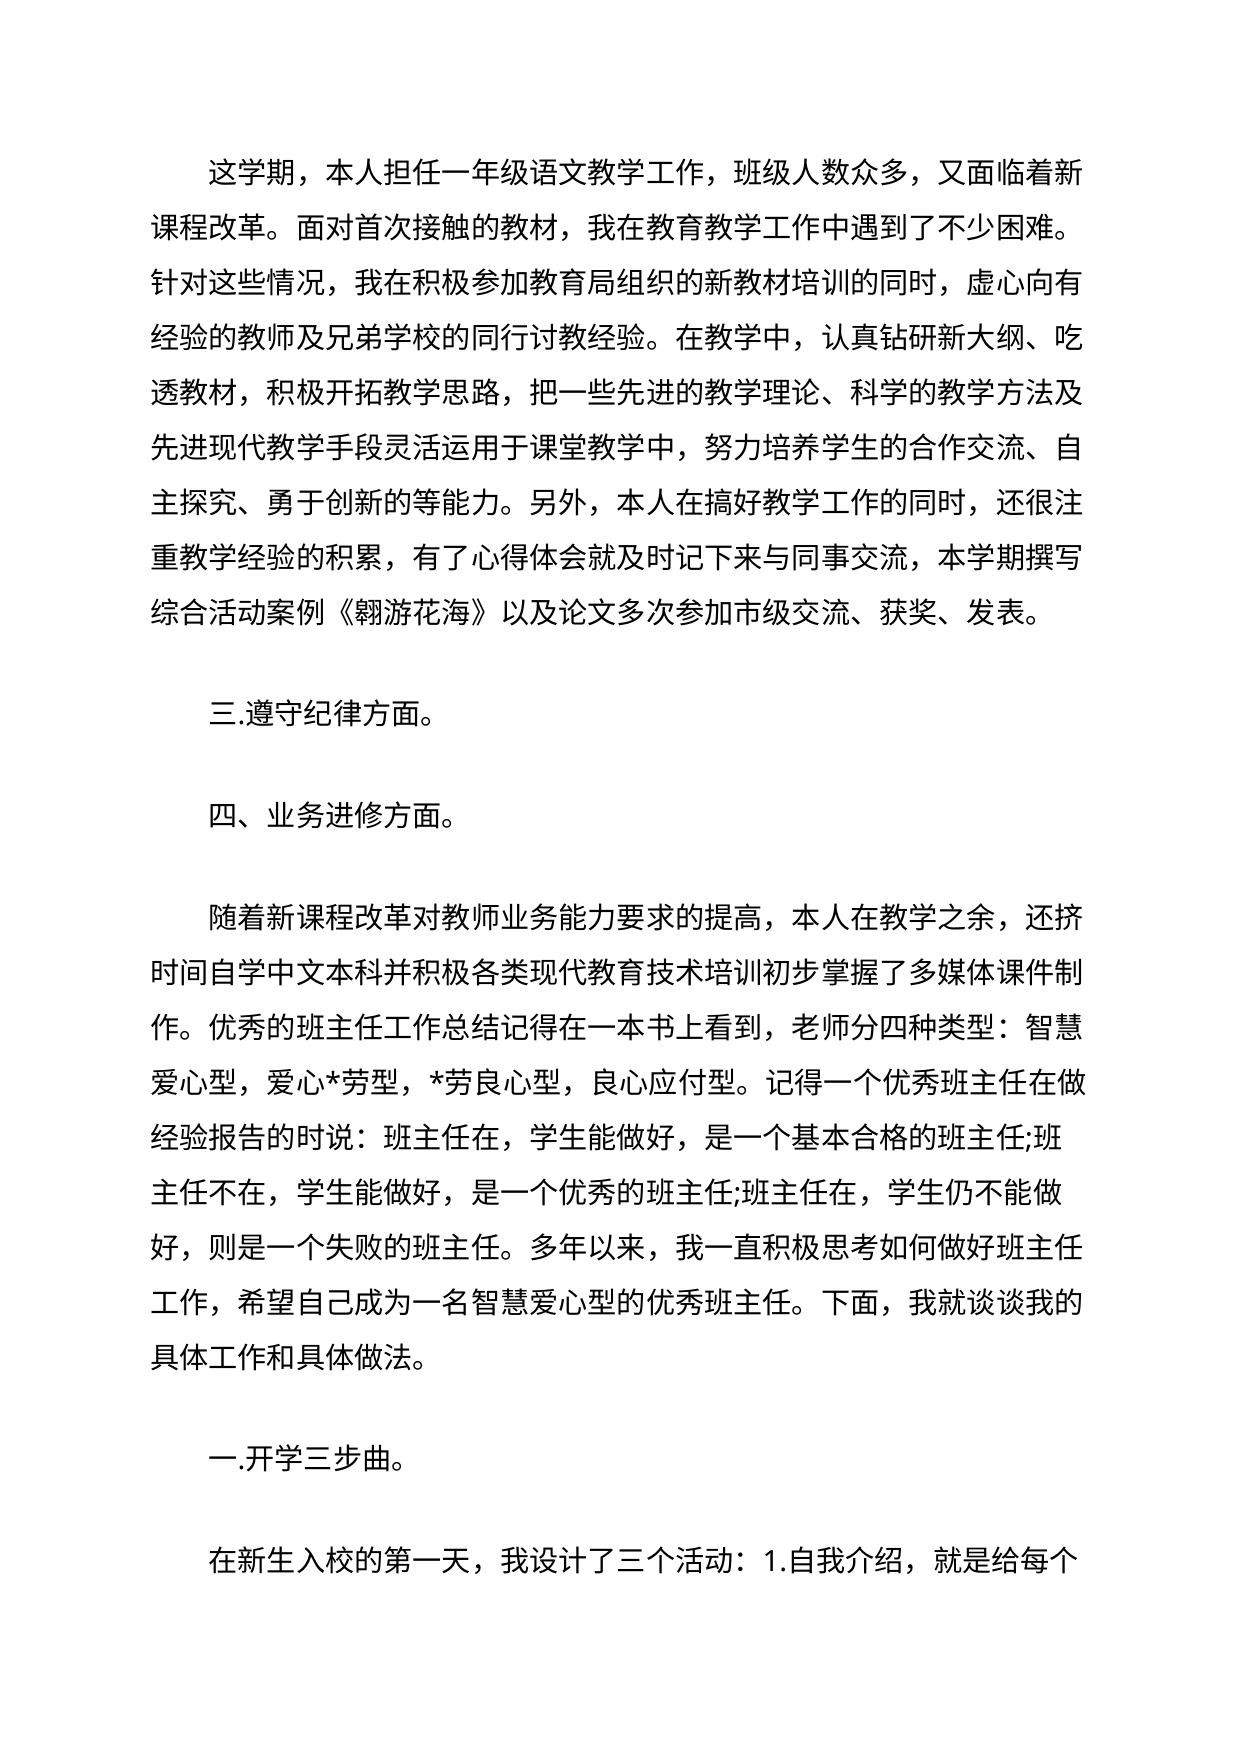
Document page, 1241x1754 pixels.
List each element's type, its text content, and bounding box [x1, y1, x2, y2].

text 一.开学三步曲。 [150, 1436, 1090, 1478]
text 三.遵守纪律方面。 [150, 691, 1090, 733]
text 四、业务进修方面。 [150, 793, 1090, 835]
text 这学期，本人担任一年级语文教学工作，班级人数众多，又面临着新课程改革。面对首次接触的教材，我在教育教学工作中遇到了不少困难。针对这些情况，我在积极参加教育局组织的新教材培训的同时，虚心向有经验的教师及兄弟学校的同行讨教经验。在教学中，认真钻研新大纲、吃透教材，积极开拓教学思路，把一些先进的教学理论、科学的教学方法及先进现代教学手段灵活运用于课堂教学中，努力培养学生的合作交流、自主探究、勇于创新的等能力。另外，本人在搞好教学工作的同时，还很注重教学经验的积累，有了心得体会就及时记下来与同事交流，本学期撰写综合活动案例《翱游花海》以及论文多次参加市级交流、获奖、发表。 [150, 150, 1090, 631]
text 随着新课程改革对教师业务能力要求的提高，本人在教学之余，还挤时间自学中文本科并积极各类现代教育技术培训初步掌握了多媒体课件制作。优秀的班主任工作总结记得在一本书上看到，老师分四种类型：智慧爱心型，爱心*劳型，*劳良心型，良心应付型。记得一个优秀班主任在做经验报告的时说：班主任在，学生能做好，是一个基本合格的班主任;班主任不在，学生能做好，是一个优秀的班主任;班主任在，学生仍不能做好，则是一个失败的班主任。多年以来，我一直积极思考如何做好班主任工作，希望自己成为一名智慧爱心型的优秀班主任。下面，我就谈谈我的具体工作和具体做法。 [150, 895, 1090, 1376]
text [150, 1538, 1090, 1580]
